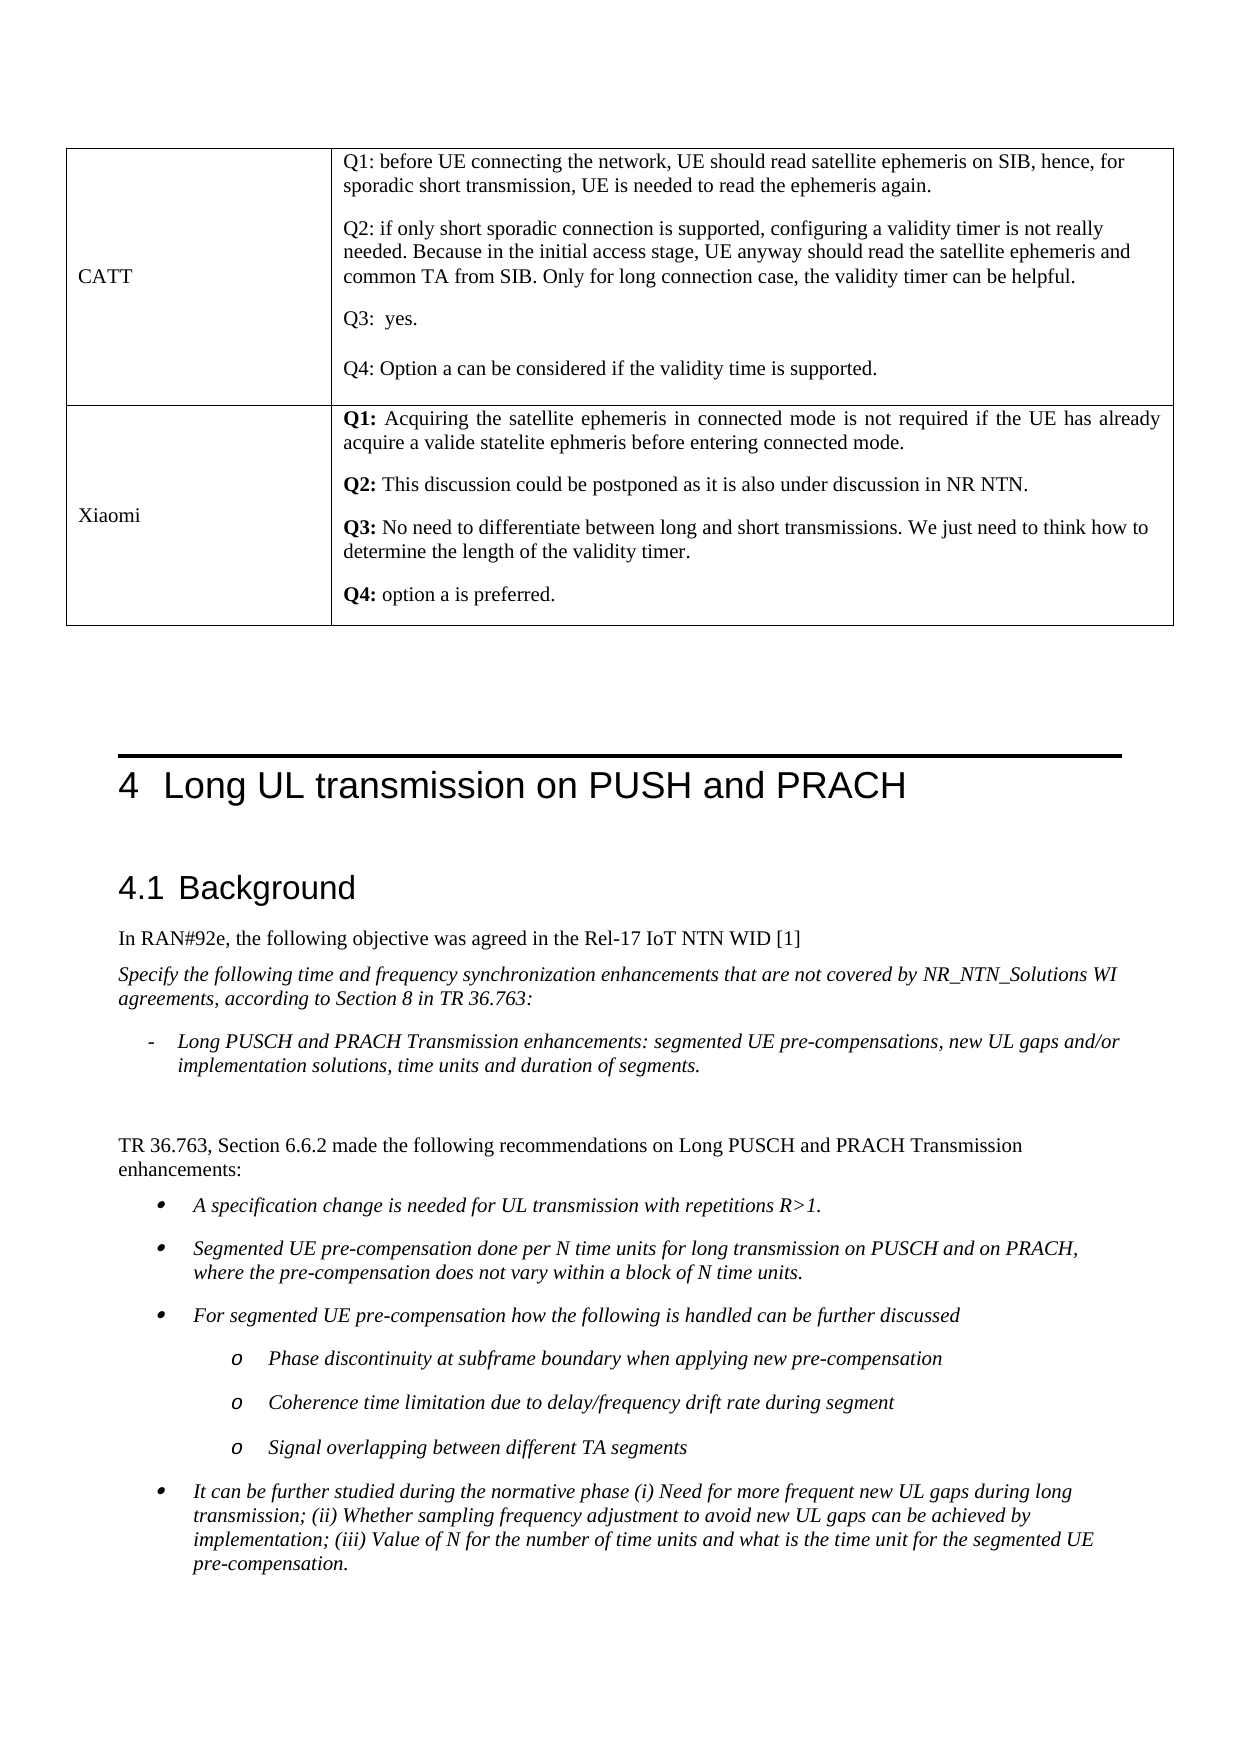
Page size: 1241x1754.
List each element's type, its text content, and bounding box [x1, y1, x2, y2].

table_cell CATT [67, 149, 331, 404]
subtitle Background [118, 868, 1122, 907]
list Phase discontinuity at subframe boundary when applying new pre-compensation [231, 1346, 1122, 1371]
text TR 36.763, Section 6.6.2 made the following recommendations on Long PUSCH and PRACH Transmission enhancements: [118, 1132, 1122, 1181]
list It can be further studied during the normative phase (i) Need for more frequent new UL gaps during long transmission; (ii) Whether sampling frequency adjustment to avoid new UL gaps can be achieved by implementation; (iii) Value of N for the number of time units and what is the time unit for the segmented UE pre-compensation. [156, 1479, 1122, 1575]
text In RAN#92e, the following objective was agreed in the Rel-17 IoT NTN WID [1] [118, 926, 1122, 950]
table_cell Q1: Acquiring the satellite ephemeris in connected mode is not required if the UE has already acquire a valide statelite ephmeris before entering connected mode. Q2: This discussion could be postponed as it is also under discussion in NR NTN. Q3: No need to differentiate between long and short transmissions. We just need to think how to determine the length of the validity timer. Q4: option a is preferred. [332, 406, 1173, 625]
table_cell Xiaomi [67, 406, 331, 625]
text - Long PUSCH and PRACH Transmission enhancements: segmented UE pre-compensations, new UL gaps and/or implementation solutions, time units and duration of segments. [148, 1029, 1122, 1077]
text Specify the following time and frequency synchronization enhancements that are not covered by NR_NTN_Solutions WI agreements, according to Section 8 in TR 36.763: [118, 962, 1122, 1010]
list Signal overlapping between different TA segments [231, 1434, 1122, 1460]
list For segmented UE pre-compensation how the following is handled can be further discussed [156, 1303, 1122, 1327]
list Coherence time limitation due to delay/frequency drift rate during segment [231, 1390, 1122, 1416]
subtitle Long UL transmission on PUSH and PRACH [118, 758, 1122, 807]
list Segmented UE pre-compensation done per N time units for long transmission on PUSCH and on PRACH, where the pre-compensation does not vary within a block of N time units. [156, 1236, 1122, 1284]
table_cell Q1: before UE connecting the network, UE should read satellite ephemeris on SIB, hence, for sporadic short transmission, UE is needed to read the ephemeris again. Q2: if only short sporadic connection is supported, configuring a validity timer is not really needed. Because in the initial access stage, UE anyway should read the satellite ephemeris and common TA from SIB. Only for long connection case, the validity timer can be helpful. Q3: yes. Q4: Option a can be considered if the validity time is supported. [332, 149, 1173, 404]
list A specification change is needed for UL transmission with repetitions R>1. [156, 1193, 1122, 1217]
